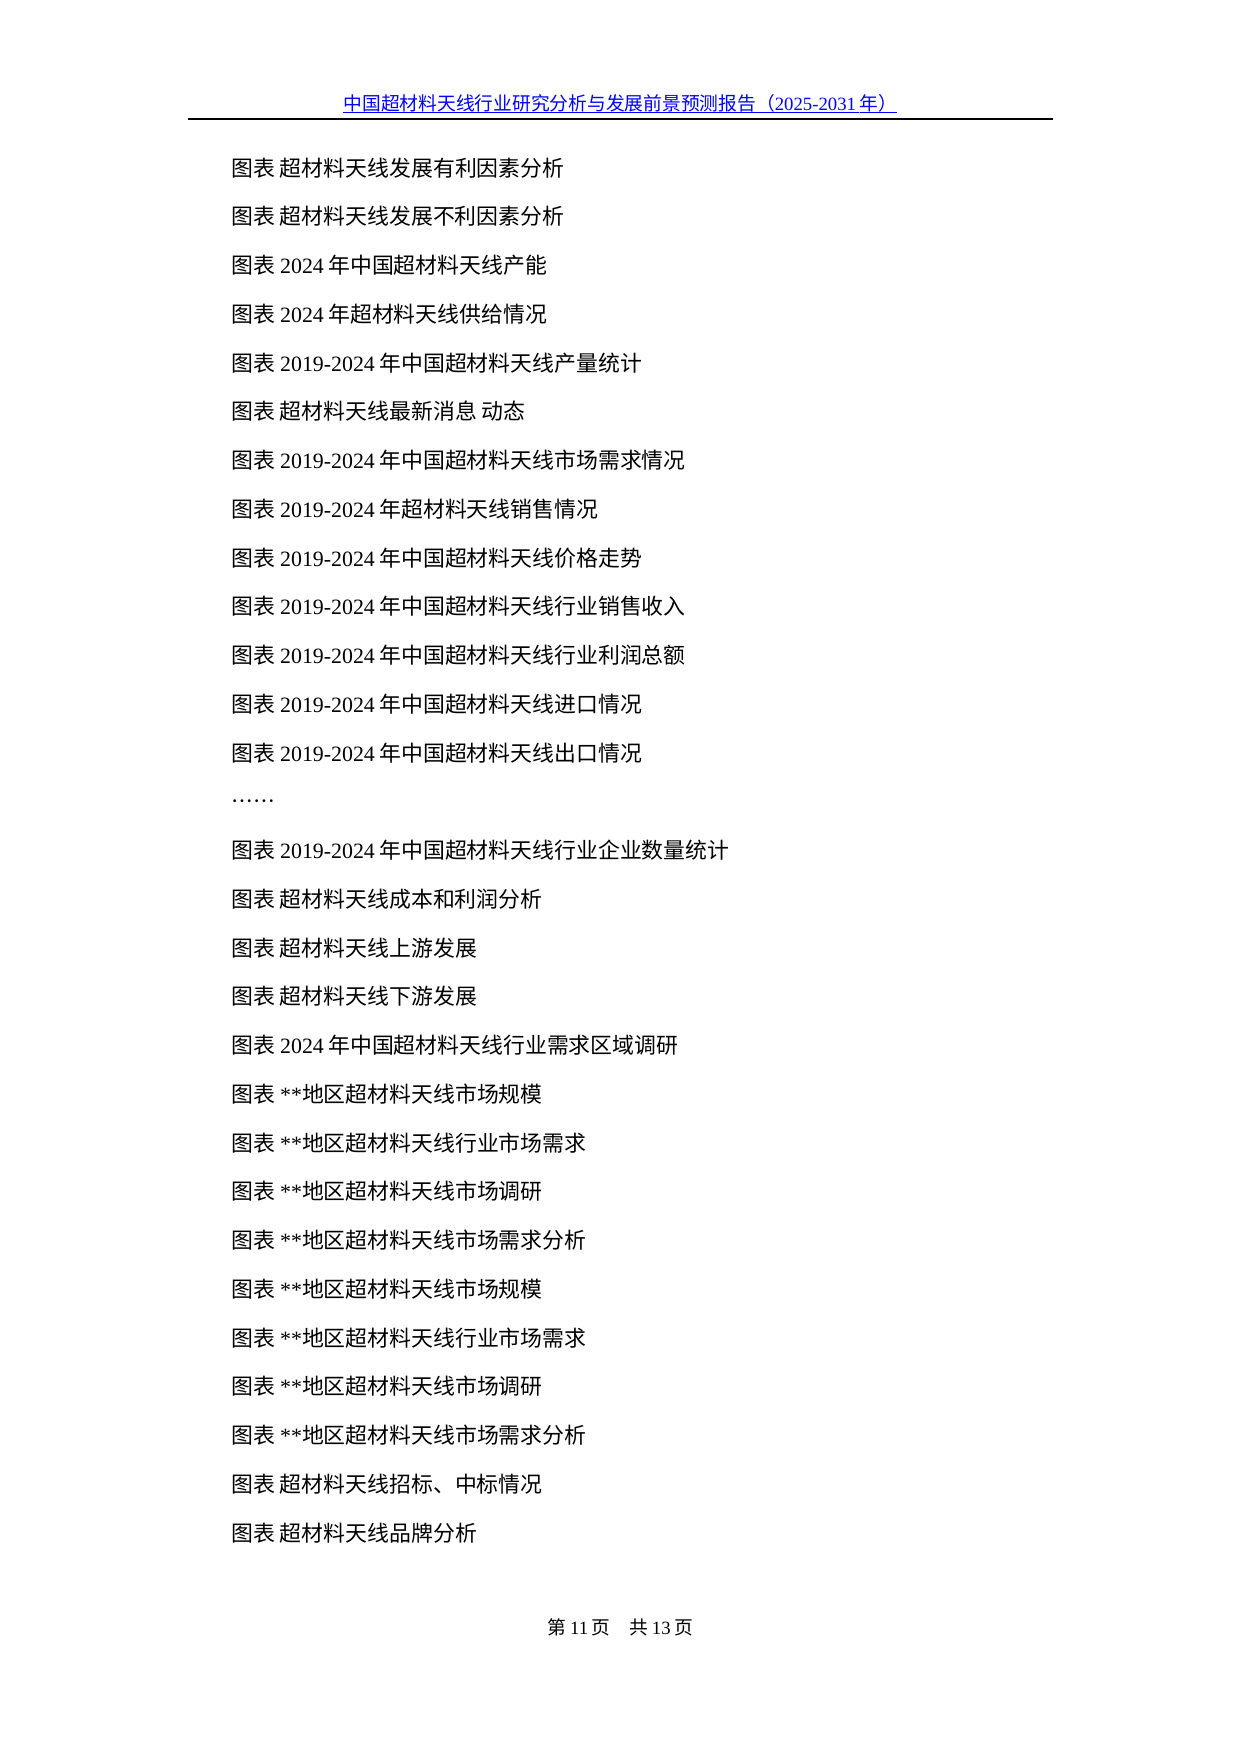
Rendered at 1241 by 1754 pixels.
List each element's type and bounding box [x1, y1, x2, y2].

text [187, 150, 1053, 1548]
